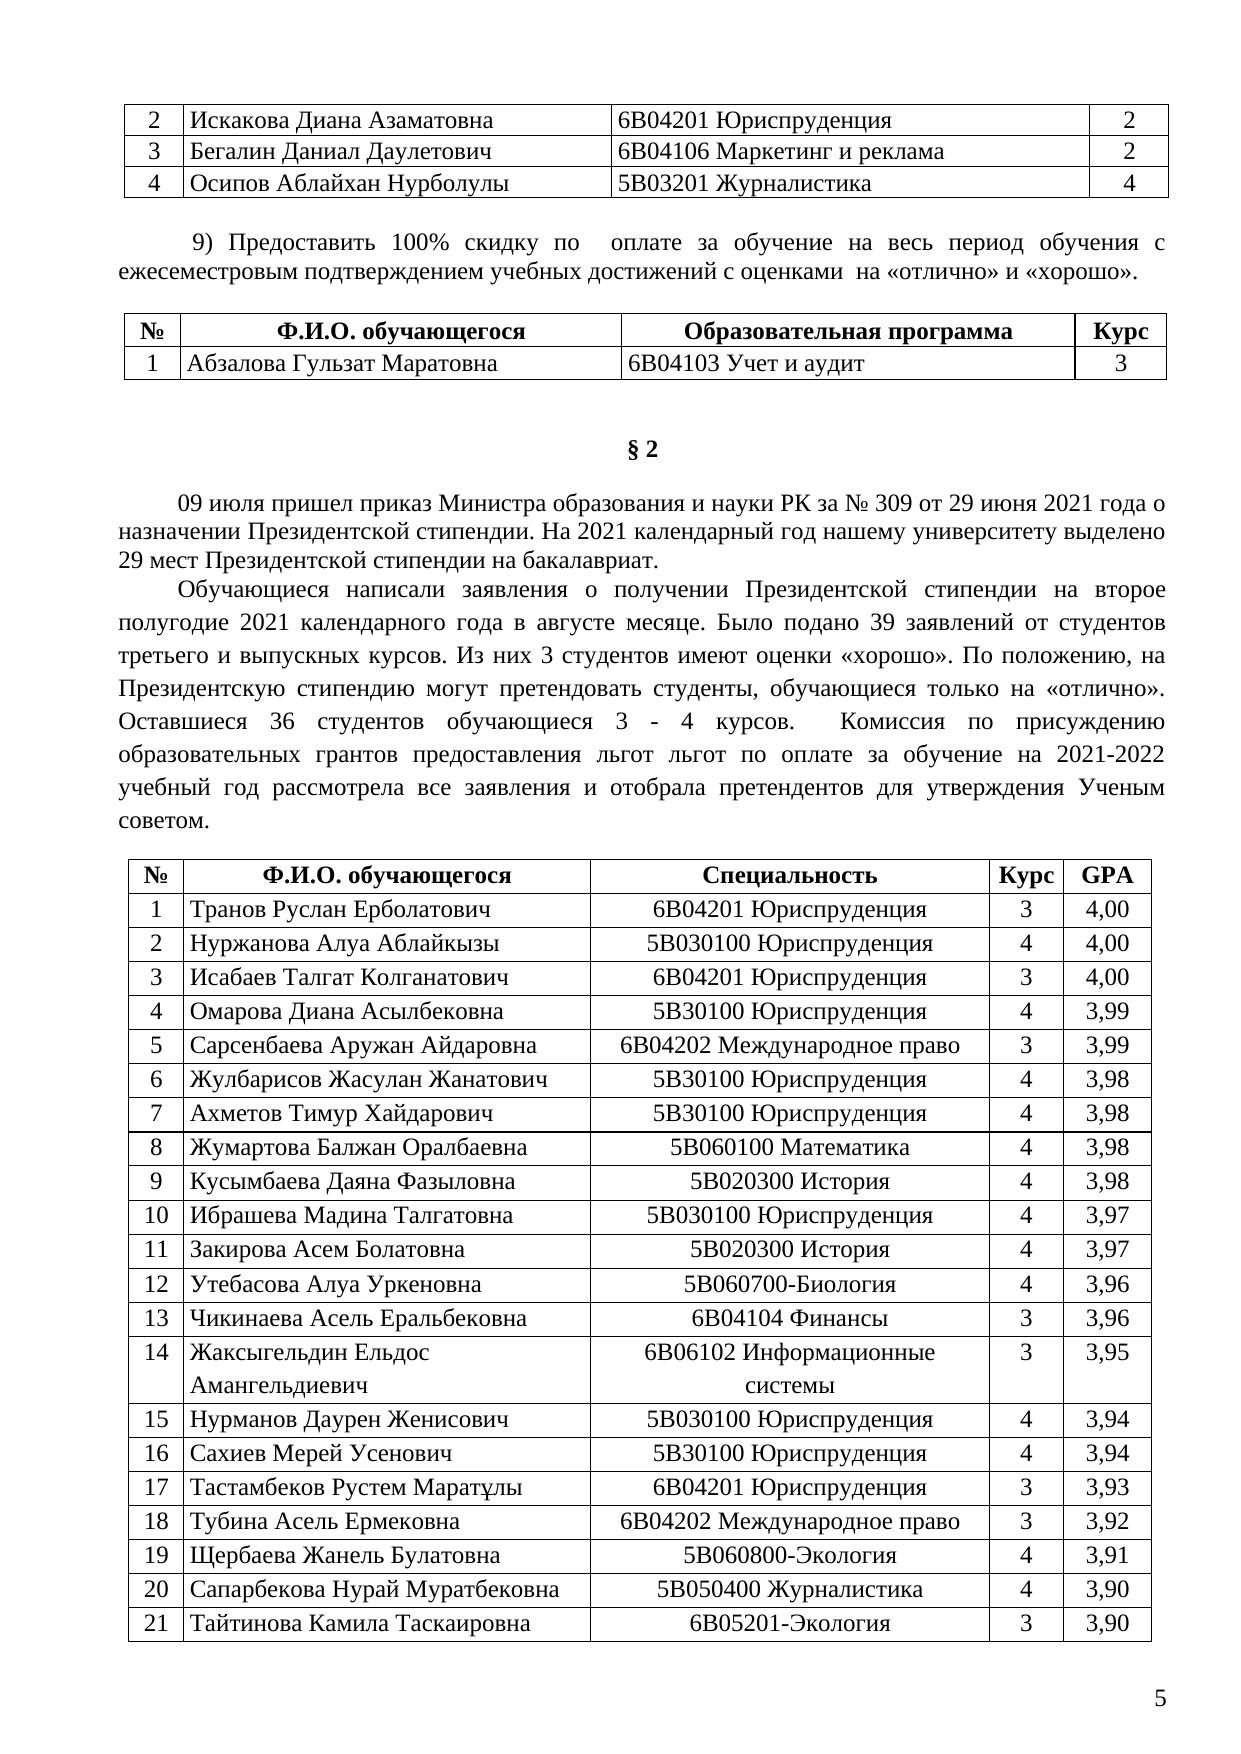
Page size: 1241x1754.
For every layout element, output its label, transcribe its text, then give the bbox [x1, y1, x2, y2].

table_cell 5В030100 Юриспруденция [591, 1201, 989, 1233]
table_cell 4 [990, 1235, 1063, 1268]
table_cell 12 [129, 1269, 183, 1302]
table_cell 5В30100 Юриспруденция [591, 996, 989, 1029]
table_cell Тастамбеков Рустем Маратұлы [184, 1472, 590, 1505]
table_cell Абзалова Гульзат Маратовна [181, 347, 621, 379]
table_cell 4 [990, 1201, 1063, 1233]
table_cell 2 [129, 928, 183, 961]
table_cell 6В04104 Финансы [591, 1303, 989, 1336]
table_cell 2 [1090, 136, 1168, 166]
table_cell 6В04201 Юриспруденция [591, 962, 989, 995]
table_cell Жулбарисов Жасулан Жанатович [184, 1064, 590, 1097]
table_cell 5В03201 Журналистика [612, 167, 1089, 197]
table_cell 6B04106 Маркетинг и реклама [612, 136, 1089, 166]
table_cell Сахиев Мерей Усенович [184, 1438, 590, 1471]
table_cell 3,91 [1064, 1540, 1151, 1573]
table_cell 3 [125, 136, 183, 166]
table_cell 4 [990, 996, 1063, 1029]
table_cell 17 [129, 1472, 183, 1505]
table_cell Нуржанова Алуа Аблайкызы [184, 928, 590, 961]
table_cell 1 [125, 347, 180, 379]
table_cell 3,96 [1064, 1303, 1151, 1336]
text 9) Предоставить 100% скидку по оплате за обучение на весь период обучения с ежесеместровым подтверждением учебных достижений с оценками на «отлично» и «хорошо». [118, 227, 1167, 284]
table_cell 3,98 [1064, 1166, 1151, 1199]
table_header Курс [1076, 314, 1166, 346]
table_cell 3,90 [1064, 1574, 1151, 1607]
table_cell Закирова Асем Болатовна [184, 1235, 590, 1268]
table_cell Щербаева Жанель Булатовна [184, 1540, 590, 1573]
table_cell 6В05201-Экология [591, 1608, 989, 1641]
table_cell 8 [129, 1133, 183, 1165]
table_cell 15 [129, 1404, 183, 1437]
table_cell Омарова Диана Асылбековна [184, 996, 590, 1029]
table_cell 3,93 [1064, 1472, 1151, 1505]
table_cell 6В04201 Юриспруденция [612, 105, 1089, 135]
table_cell Исабаев Талгат Колганатович [184, 962, 590, 995]
table_cell 4,00 [1064, 894, 1151, 927]
table_cell 6В06102 Информационные системы [591, 1337, 989, 1403]
table_cell 7 [129, 1098, 183, 1131]
table_cell Утебасова Алуа Уркеновна [184, 1269, 590, 1302]
table_cell 9 [129, 1166, 183, 1199]
table_cell Тайтинова Камила Таскаировна [184, 1608, 590, 1641]
table_cell 3,98 [1064, 1133, 1151, 1165]
table_cell Чикинаева Асель Еральбековна [184, 1303, 590, 1336]
table_cell 6В04202 Международное право [591, 1506, 989, 1539]
table_cell 3,95 [1064, 1337, 1151, 1403]
table_cell 6В04103 Учет и аудит [622, 347, 1074, 379]
text § 2 [118, 434, 1167, 462]
table_cell 4 [990, 1404, 1063, 1437]
table_cell 3 [990, 1472, 1063, 1505]
table_cell 20 [129, 1574, 183, 1607]
table_cell 1 [129, 894, 183, 927]
table_cell Кусымбаева Даяна Фазыловна [184, 1166, 590, 1199]
table_cell 3 [990, 894, 1063, 927]
table_cell Сарсенбаева Аружан Айдаровна [184, 1030, 590, 1063]
table_cell 11 [129, 1235, 183, 1268]
table_cell Осипов Аблайхан Нурболулы [184, 167, 611, 197]
table_cell Тубина Асель Ермековна [184, 1506, 590, 1539]
table_cell 4 [129, 996, 183, 1029]
table_cell 5 [129, 1030, 183, 1063]
table_cell 21 [129, 1608, 183, 1641]
table_cell 3,94 [1064, 1438, 1151, 1471]
table_cell 4 [990, 1438, 1063, 1471]
table_cell 6В04201 Юриспруденция [591, 1472, 989, 1505]
table_cell 4 [990, 1540, 1063, 1573]
table_cell 4 [990, 1133, 1063, 1165]
table_header Специальность [591, 860, 989, 893]
table_cell Нурманов Даурен Женисович [184, 1404, 590, 1437]
table_cell 3 [990, 1506, 1063, 1539]
table_cell 19 [129, 1540, 183, 1573]
table_cell 5В030100 Юриспруденция [591, 928, 989, 961]
table_cell 5В060100 Математика [591, 1133, 989, 1165]
table_cell 3,97 [1064, 1235, 1151, 1268]
table_cell 14 [129, 1337, 183, 1403]
table_cell 5В020300 История [591, 1235, 989, 1268]
table_cell 5В30100 Юриспруденция [591, 1098, 989, 1131]
table_cell 3 [1076, 347, 1166, 379]
table_cell 3 [990, 1337, 1063, 1403]
table_cell 6В04201 Юриспруденция [591, 894, 989, 927]
table_cell 4 [125, 167, 183, 197]
table_cell 5В060800-Экология [591, 1540, 989, 1573]
table_header Курс [990, 860, 1063, 893]
table_cell Ахметов Тимур Хайдарович [184, 1098, 590, 1131]
table_cell Искакова Диана Азаматовна [184, 105, 611, 135]
table_cell Транов Руслан Ерболатович [184, 894, 590, 927]
table_cell 10 [129, 1201, 183, 1233]
table_cell 3 [129, 962, 183, 995]
table_cell 5В050400 Журналистика [591, 1574, 989, 1607]
table_cell 4,00 [1064, 928, 1151, 961]
table_cell 6 [129, 1064, 183, 1097]
table_cell 3,94 [1064, 1404, 1151, 1437]
text Обучающиеся написали заявления о получении Президентской стипендии на второе полугодие 2021 календарного года в августе месяце. Было подано 39 заявлений от студентов третьего и выпускных курсов. Из них 3 студентов имеют оценки «хорошо». По положению, на Президентскую стипендию могут претендовать студенты, обучающиеся только на «отлично». Оставшиеся 36 студентов обучающиеся 3 - 4 курсов. Комиссия по присуждению образовательных грантов предоставления льгот льгот по оплате за обучение на 2021-2022 учебный год рассмотрела все заявления и отобрала претендентов для утверждения Ученым советом. [118, 574, 1167, 834]
table_cell 3 [990, 1303, 1063, 1336]
table_header Образовательная программа [622, 314, 1074, 346]
table_cell 3,90 [1064, 1608, 1151, 1641]
table_cell 3,96 [1064, 1269, 1151, 1302]
table_cell Сапарбекова Нурай Муратбековна [184, 1574, 590, 1607]
table_cell Жумартова Балжан Оралбаевна [184, 1133, 590, 1165]
table_cell 4,00 [1064, 962, 1151, 995]
table_cell 3,98 [1064, 1064, 1151, 1097]
table_cell Жаксыгельдин Ельдос Амангельдиевич [184, 1337, 590, 1403]
table_cell 5В030100 Юриспруденция [591, 1404, 989, 1437]
table_cell Бегалин Даниал Даулетович [184, 136, 611, 166]
table_cell 4 [990, 1098, 1063, 1131]
table_cell 5В060700-Биология [591, 1269, 989, 1302]
table_cell 3,98 [1064, 1098, 1151, 1131]
text 09 июля пришел приказ Министра образования и науки РК за № 309 от 29 июня 2021 года о назначении Президентской стипендии. На 2021 календарный год нашему университету выделено 29 мест Президентской стипендии на бакалавриат. [118, 488, 1167, 574]
table_header Ф.И.О. обучающегося [184, 860, 590, 893]
table_cell 2 [1090, 105, 1168, 135]
table_cell 4 [990, 1269, 1063, 1302]
table_cell 6В04202 Международное право [591, 1030, 989, 1063]
table_cell 4 [1090, 167, 1168, 197]
table_cell 13 [129, 1303, 183, 1336]
table_header № [129, 860, 183, 893]
table_cell 16 [129, 1438, 183, 1471]
table_cell 3,99 [1064, 1030, 1151, 1063]
table_cell 3 [990, 1608, 1063, 1641]
table_cell 3,99 [1064, 996, 1151, 1029]
table_cell 2 [125, 105, 183, 135]
table_header Ф.И.О. обучающегося [181, 314, 621, 346]
table_cell 3,92 [1064, 1506, 1151, 1539]
table_cell Ибрашева Мадина Талгатовна [184, 1201, 590, 1233]
table_cell 4 [990, 1574, 1063, 1607]
table_cell 5В020300 История [591, 1166, 989, 1199]
table_cell 4 [990, 1166, 1063, 1199]
table_cell 18 [129, 1506, 183, 1539]
table_cell 3,97 [1064, 1201, 1151, 1233]
table_cell 5В30100 Юриспруденция [591, 1438, 989, 1471]
table_header GPA [1064, 860, 1151, 893]
table_cell 3 [990, 962, 1063, 995]
table_cell 3 [990, 1030, 1063, 1063]
table_header № [125, 314, 180, 346]
table_cell 5В30100 Юриспруденция [591, 1064, 989, 1097]
table_cell 4 [990, 928, 1063, 961]
table_cell 4 [990, 1064, 1063, 1097]
